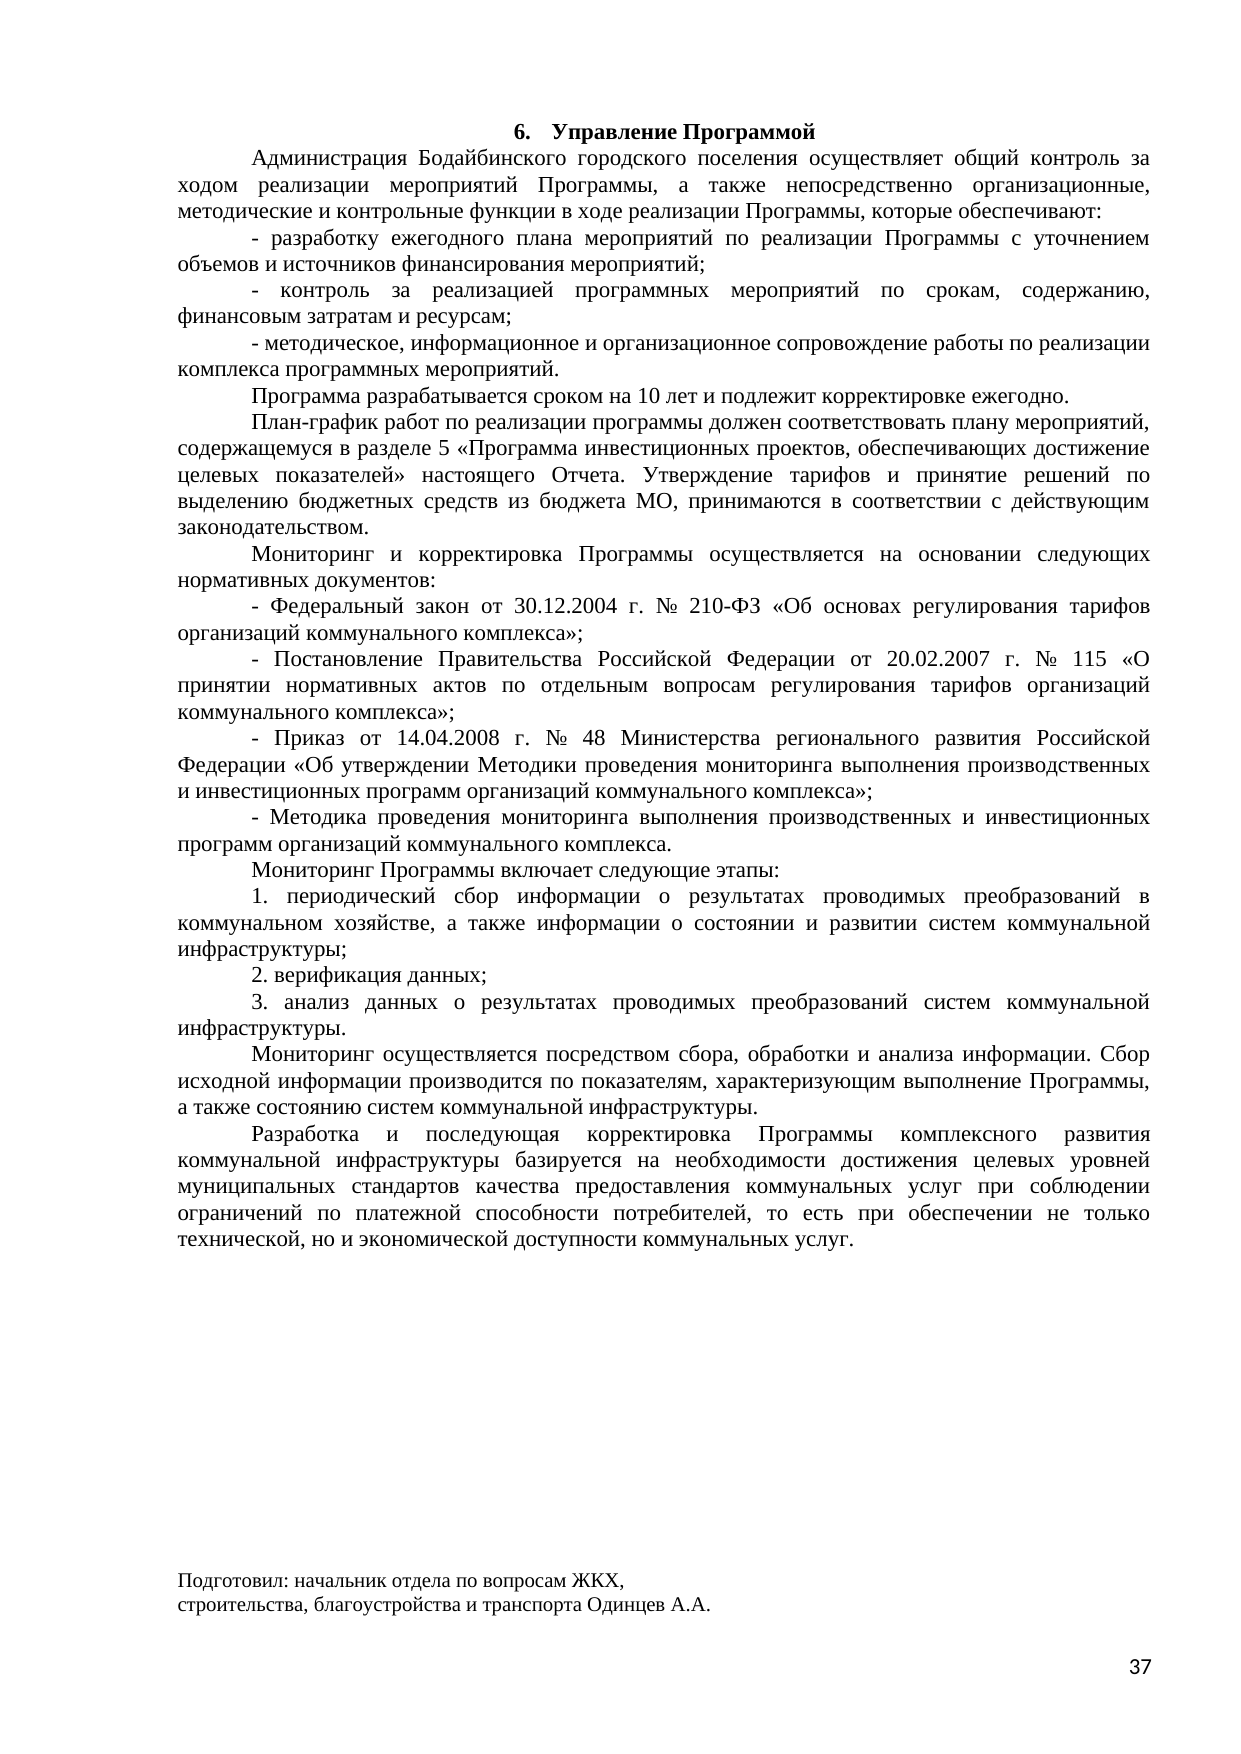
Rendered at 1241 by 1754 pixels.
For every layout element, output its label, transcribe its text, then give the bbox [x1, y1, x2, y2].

text - контроль за реализацией программных мероприятий по срокам, содержанию, финансовым затратам и ресурсам; [177, 276, 1152, 329]
text 2. верификация данных; [177, 961, 1152, 988]
text - Постановление Правительства Российской Федерации от 20.02.2007 г. № 115 «О принятии нормативных актов по отдельным вопросам регулирования тарифов организаций коммунального комплекса»; [177, 645, 1152, 724]
text Мониторинг Программы включает следующие этапы: [177, 856, 1152, 882]
text строительства, благоустройства и транспорта Одинцев А.А. [177, 1592, 1152, 1616]
text Программа разрабатывается сроком на 10 лет и подлежит корректировке ежегодно. [177, 382, 1152, 408]
text - Федеральный закон от 30.12.2004 г. № 210-ФЗ «Об основах регулирования тарифов организаций коммунального комплекса»; [177, 592, 1152, 645]
list Управление Программой [177, 118, 1152, 144]
text - методическое, информационное и организационное сопровождение работы по реализации комплекса программных мероприятий. [177, 329, 1152, 382]
text Мониторинг и корректировка Программы осуществляется на основании следующих нормативных документов: [177, 540, 1152, 592]
text План-график работ по реализации программы должен соответствовать плану мероприятий, содержащемуся в разделе 5 «Программа инвестиционных проектов, обеспечивающих достижение целевых показателей» настоящего Отчета. Утверждение тарифов и принятие решений по выделению бюджетных средств из бюджета МО, принимаются в соответствии с действующим законодательством. [177, 408, 1152, 540]
text Разработка и последующая корректировка Программы комплексного развития коммунальной инфраструктуры базируется на необходимости достижения целевых уровней муниципальных стандартов качества предоставления коммунальных услуг при соблюдении ограничений по платежной способности потребителей, то есть при обеспечении не только технической, но и экономической доступности коммунальных услуг. [177, 1119, 1152, 1251]
text 1. периодический сбор информации о результатах проводимых преобразований в коммунальном хозяйстве, а также информации о состоянии и развитии систем коммунальной инфраструктуры; [177, 882, 1152, 961]
text - Методика проведения мониторинга выполнения производственных и инвестиционных программ организаций коммунального комплекса. [177, 803, 1152, 856]
text - разработку ежегодного плана мероприятий по реализации Программы с уточнением объемов и источников финансирования мероприятий; [177, 223, 1152, 276]
text Мониторинг осуществляется посредством сбора, обработки и анализа информации. Сбор исходной информации производится по показателям, характеризующим выполнение Программы, а также состоянию систем коммунальной инфраструктуры. [177, 1041, 1152, 1119]
text 3. анализ данных о результатах проводимых преобразований систем коммунальной инфраструктуры. [177, 988, 1152, 1041]
text Подготовил: начальник отдела по вопросам ЖКХ, [177, 1568, 1152, 1592]
text Администрация Бодайбинского городского поселения осуществляет общий контроль за ходом реализации мероприятий Программы, а также непосредственно организационные, методические и контрольные функции в ходе реализации Программы, которые обеспечивают: [177, 144, 1152, 223]
text - Приказ от 14.04.2008 г. № 48 Министерства регионального развития Российской Федерации «Об утверждении Методики проведения мониторинга выполнения производственных и инвестиционных программ организаций коммунального комплекса»; [177, 724, 1152, 803]
